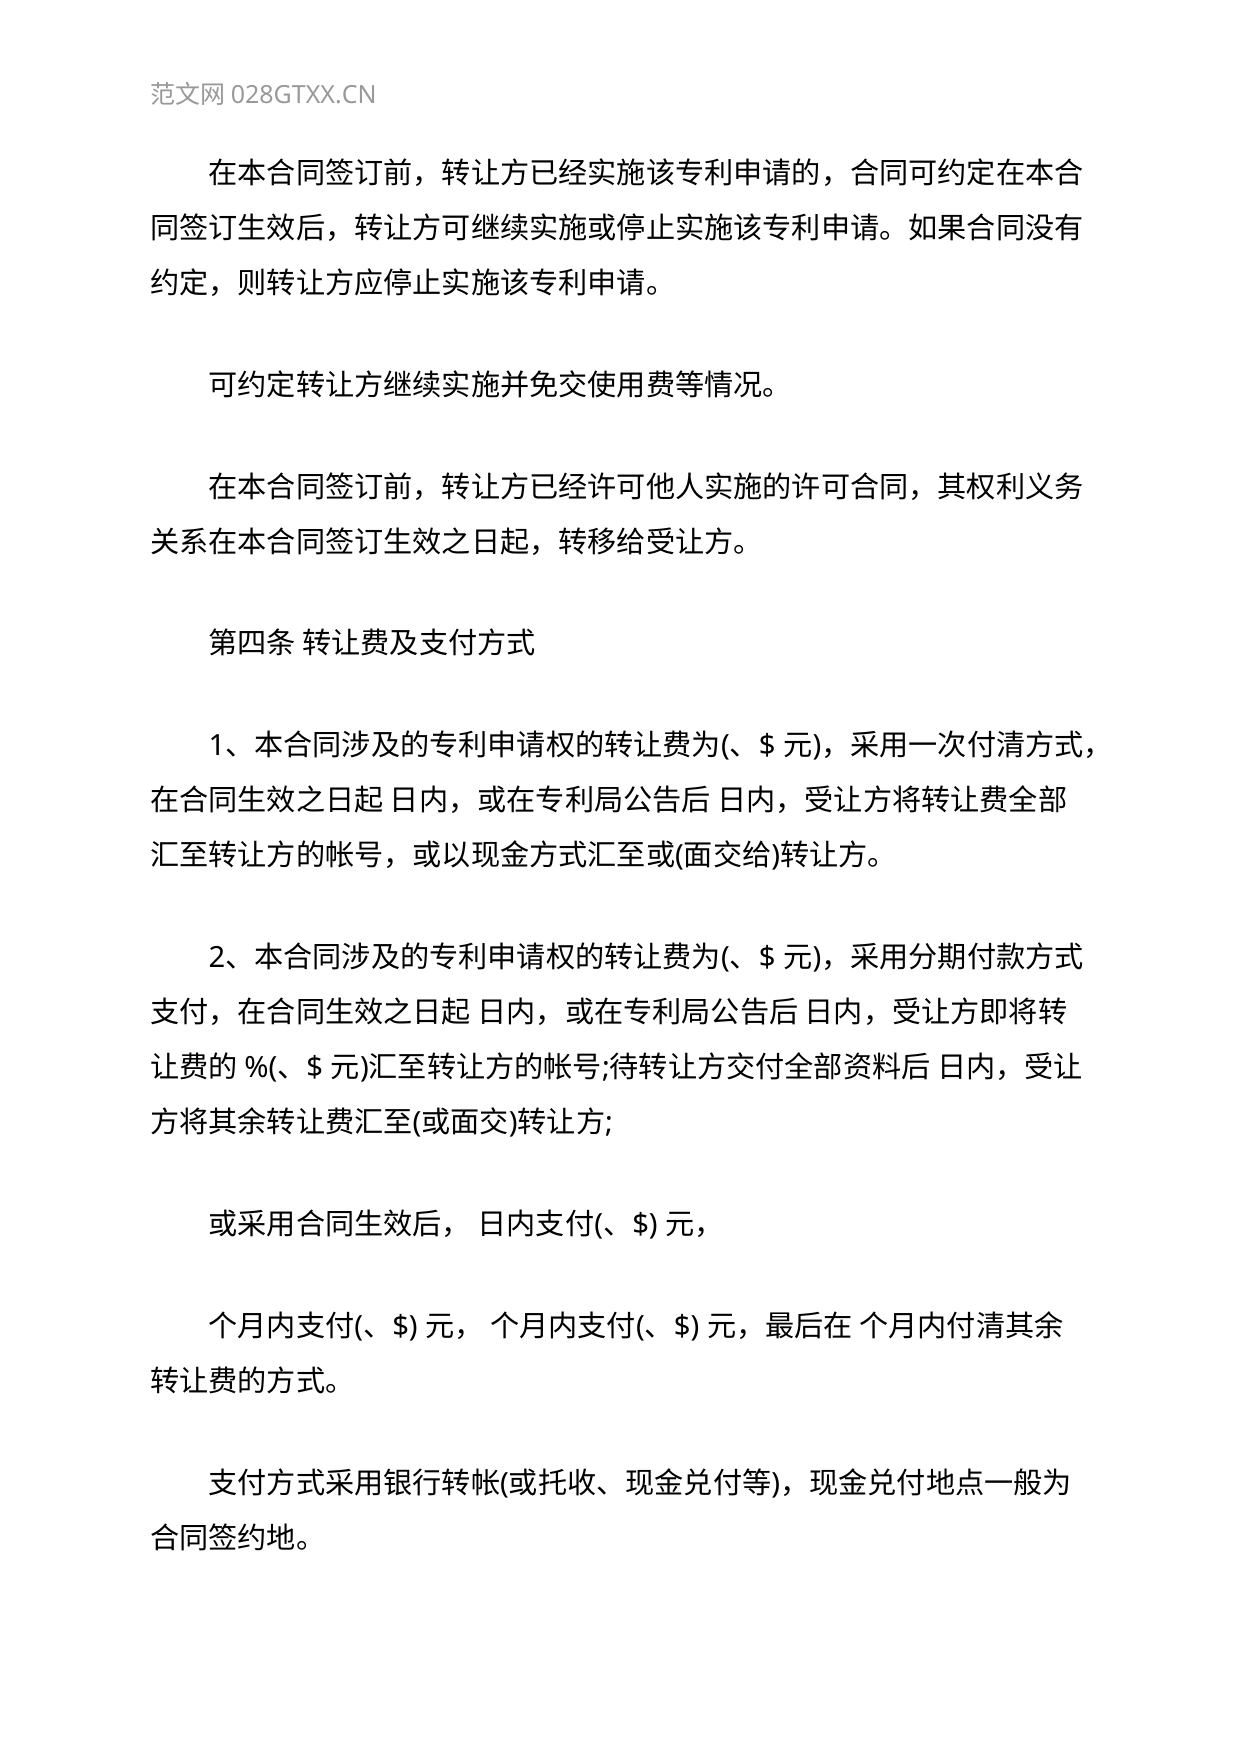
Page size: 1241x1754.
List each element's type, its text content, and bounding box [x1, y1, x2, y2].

text 在本合同签订前，转让方已经许可他人实施的许可合同，其权利义务关系在本合同签订生效之日起，转移给受让方。 [150, 463, 1090, 561]
text 第四条 转让费及支付方式 [150, 620, 1090, 662]
text 或采用合同生效后， 日内支付(、$) 元， [150, 1201, 1090, 1243]
text 个月内支付(、$) 元， 个月内支付(、$) 元，最后在 个月内付清其余转让费的方式。 [150, 1302, 1090, 1400]
text 支付方式采用银行转帐(或托收、现金兑付等)，现金兑付地点一般为合同签约地。 [150, 1459, 1090, 1557]
text 2、本合同涉及的专利申请权的转让费为(、$ 元)，采用分期付款方式支付，在合同生效之日起 日内，或在专利局公告后 日内，受让方即将转让费的 %(、$ 元)汇至转让方的帐号;待转让方交付全部资料后 日内，受让方将其余转让费汇至(或面交)转让方; [150, 934, 1090, 1141]
text 1、本合同涉及的专利申请权的转让费为(、$ 元)，采用一次付清方式，在合同生效之日起 日内，或在专利局公告后 日内，受让方将转让费全部汇至转让方的帐号，或以现金方式汇至或(面交给)转让方。 [150, 722, 1090, 874]
text 在本合同签订前，转让方已经实施该专利申请的，合同可约定在本合同签订生效后，转让方可继续实施或停止实施该专利申请。如果合同没有约定，则转让方应停止实施该专利申请。 [150, 150, 1090, 302]
text 可约定转让方继续实施并免交使用费等情况。 [150, 362, 1090, 404]
